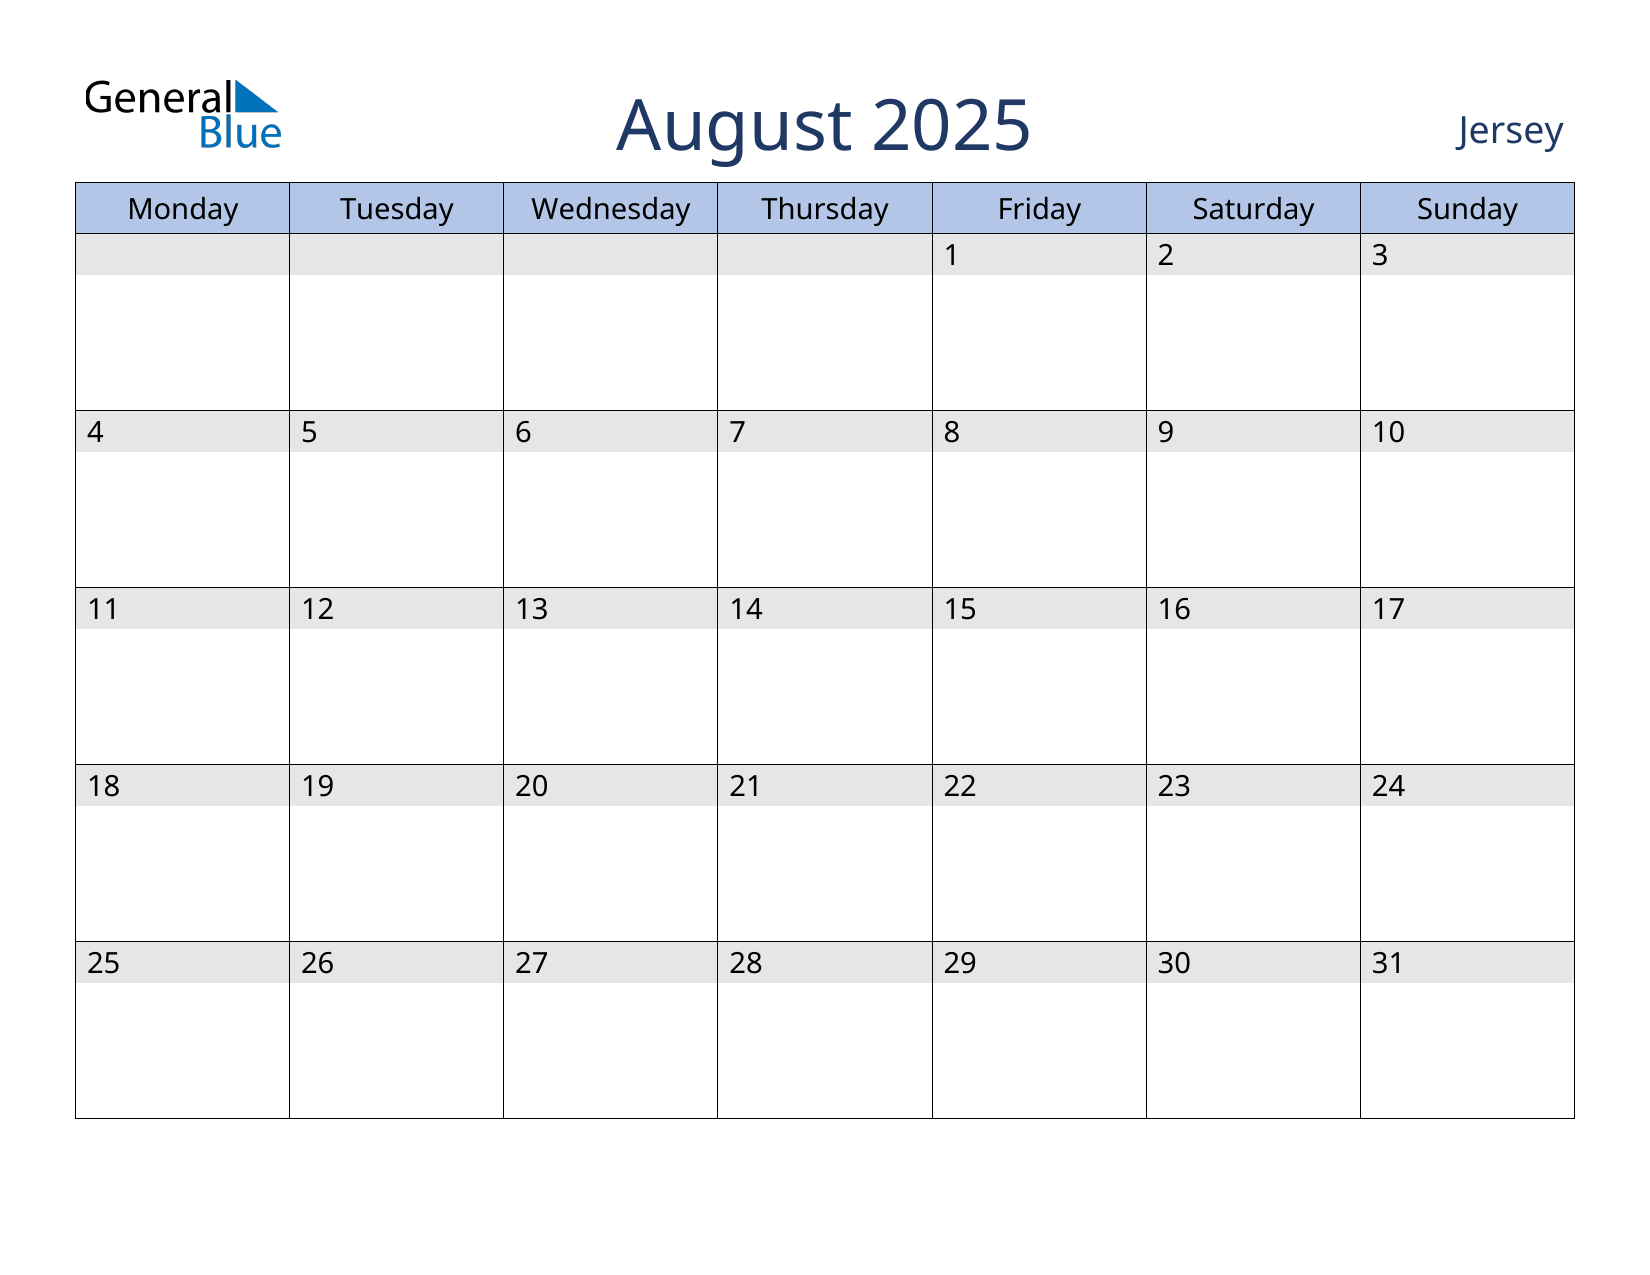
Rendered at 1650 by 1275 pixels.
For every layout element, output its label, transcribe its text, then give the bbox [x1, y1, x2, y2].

table_cell 2 [1147, 234, 1360, 275]
table_cell [290, 983, 503, 1118]
table_cell 4 [76, 411, 289, 452]
table_cell [1147, 275, 1360, 410]
table_cell 3 [1361, 234, 1574, 275]
table_header August 2025 [504, 75, 1146, 182]
table_cell Wednesday [504, 183, 717, 233]
table_cell 31 [1361, 942, 1574, 983]
table_cell [290, 629, 503, 764]
table_cell 6 [504, 411, 717, 452]
table_cell [718, 806, 932, 941]
table_cell [290, 452, 503, 587]
table_cell [76, 629, 289, 764]
table_cell [718, 234, 932, 275]
table_cell 20 [504, 765, 717, 806]
table_cell [718, 629, 932, 764]
table_cell 11 [76, 588, 289, 629]
table_cell [718, 275, 932, 410]
table_cell [76, 452, 289, 587]
table_cell [504, 983, 717, 1118]
table_cell 15 [933, 588, 1146, 629]
table_cell [933, 983, 1146, 1118]
table_cell 14 [718, 588, 932, 629]
table_cell [76, 275, 289, 410]
table_cell [290, 275, 503, 410]
table_header Jersey [1146, 75, 1574, 182]
table_cell 27 [504, 942, 717, 983]
table_cell 24 [1361, 765, 1574, 806]
table_cell 16 [1147, 588, 1360, 629]
table_cell 10 [1361, 411, 1574, 452]
table_cell [933, 275, 1146, 410]
table_cell 19 [290, 765, 503, 806]
table_cell 18 [76, 765, 289, 806]
table_cell 29 [933, 942, 1146, 983]
table_cell [933, 452, 1146, 587]
table_cell 13 [504, 588, 717, 629]
table_cell [1147, 452, 1360, 587]
table_cell [504, 806, 717, 941]
picture [86, 80, 281, 148]
table_cell [718, 983, 932, 1118]
table_cell 9 [1147, 411, 1360, 452]
table_cell 28 [718, 942, 932, 983]
table_cell [1147, 983, 1360, 1118]
table_cell 25 [76, 942, 289, 983]
table_cell Sunday [1361, 183, 1574, 233]
table_cell [504, 234, 717, 275]
table_cell [718, 452, 932, 587]
table_header [76, 75, 503, 182]
table_cell [1361, 629, 1574, 764]
table_cell Friday [933, 183, 1146, 233]
table_cell 23 [1147, 765, 1360, 806]
table_cell [1361, 275, 1574, 410]
table_cell 17 [1361, 588, 1574, 629]
table_cell [504, 452, 717, 587]
table_cell [76, 234, 289, 275]
table_cell 22 [933, 765, 1146, 806]
table_cell [1147, 629, 1360, 764]
table_cell [933, 629, 1146, 764]
table_cell [933, 806, 1146, 941]
table_cell Thursday [718, 183, 932, 233]
table_cell [76, 806, 289, 941]
table_cell [76, 983, 289, 1118]
table_cell Tuesday [290, 183, 503, 233]
table_cell 12 [290, 588, 503, 629]
table_cell [1361, 983, 1574, 1118]
table_cell [1361, 452, 1574, 587]
table_cell 8 [933, 411, 1146, 452]
table_cell [504, 275, 717, 410]
table_cell 5 [290, 411, 503, 452]
table_cell [1361, 806, 1574, 941]
table_cell 1 [933, 234, 1146, 275]
table_cell 7 [718, 411, 932, 452]
table_cell 30 [1147, 942, 1360, 983]
table_cell Monday [76, 183, 289, 233]
table_cell [504, 629, 717, 764]
table_cell Saturday [1147, 183, 1360, 233]
table_cell [1147, 806, 1360, 941]
table_cell 21 [718, 765, 932, 806]
table_cell [290, 234, 503, 275]
table_cell 26 [290, 942, 503, 983]
table_cell [290, 806, 503, 941]
